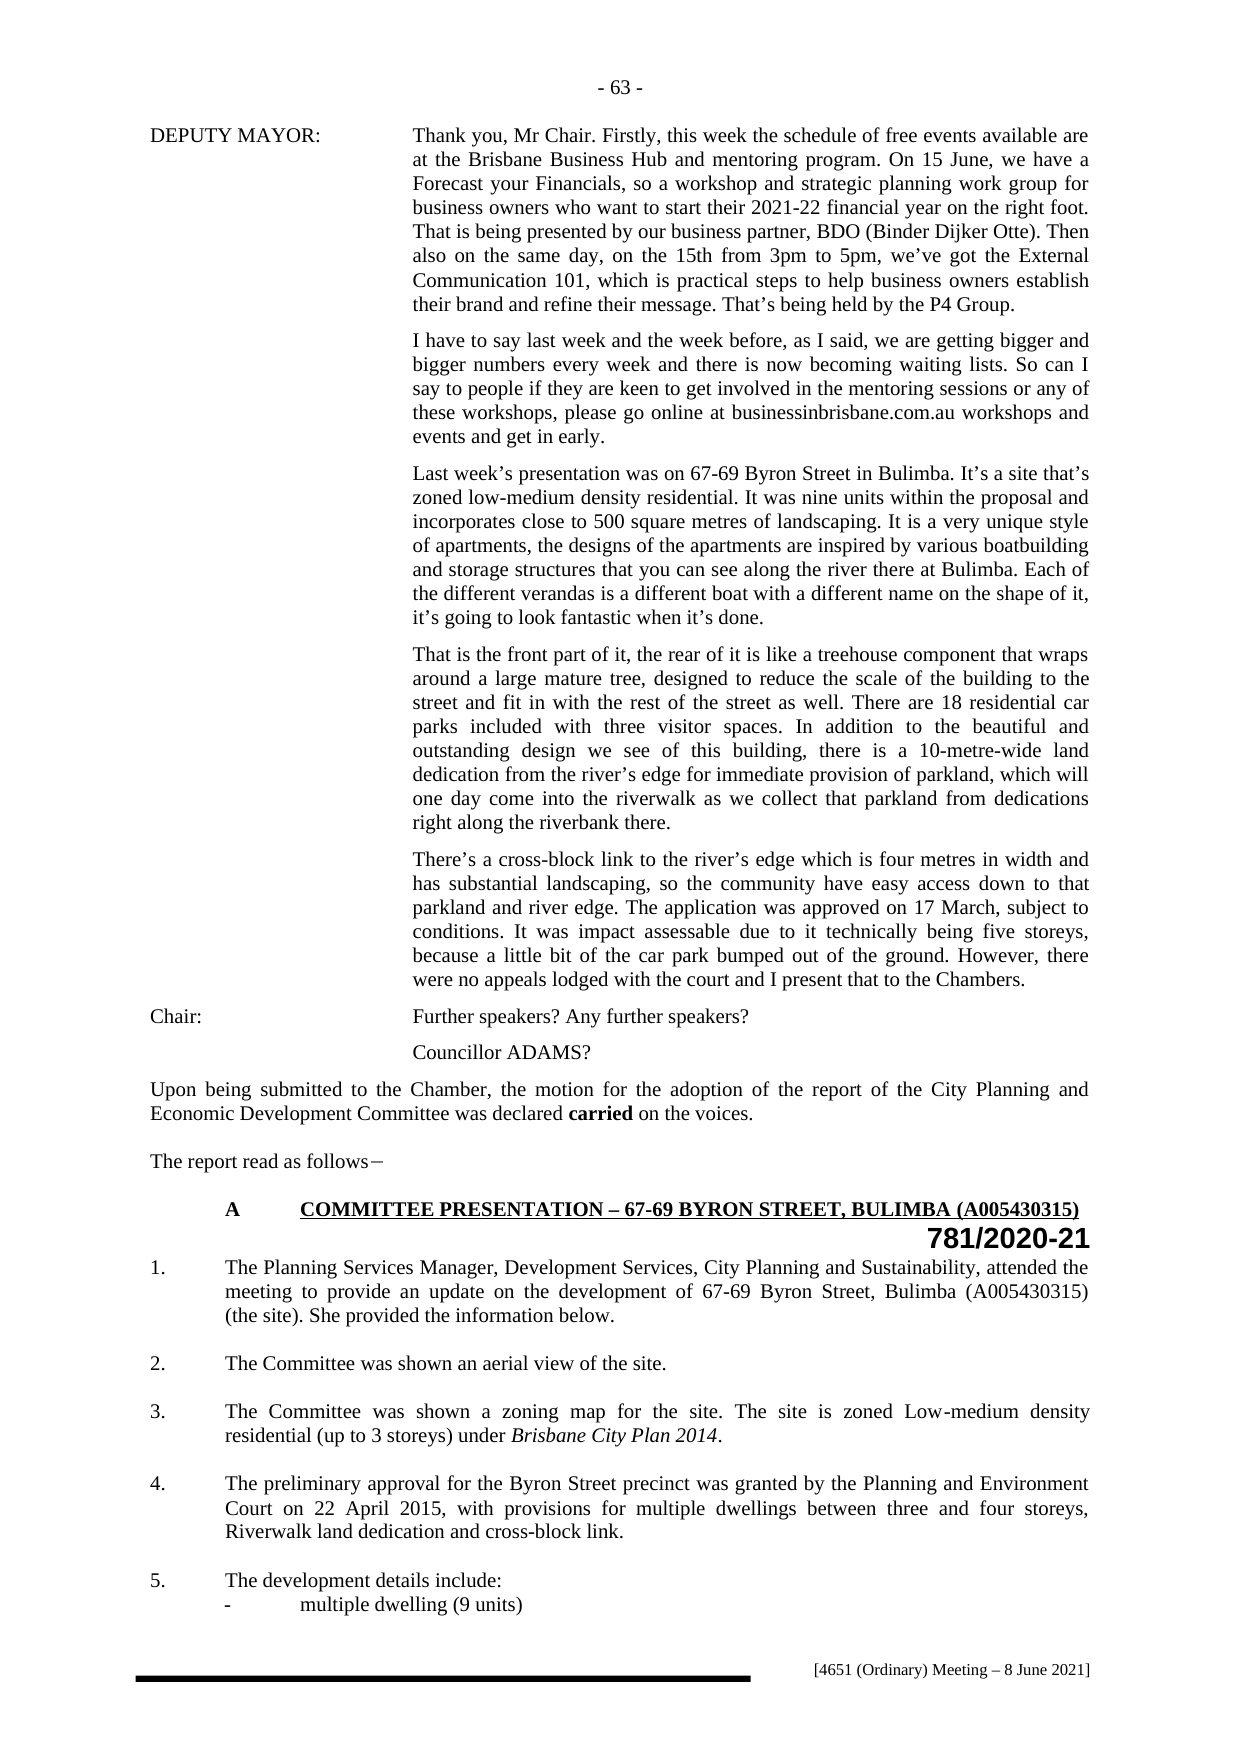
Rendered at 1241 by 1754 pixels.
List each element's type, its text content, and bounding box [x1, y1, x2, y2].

text Councillor ADAMS? [337, 1040, 1090, 1064]
text 4. The preliminary approval for the Byron Street precinct was granted by the Planning and Environment Court on 22 April 2015, with provisions for multiple dwellings between three and four storeys, Riverwalk land dedication and cross-block link. [150, 1471, 1090, 1543]
text There’s a cross-block link to the river’s edge which is four metres in width and has substantial landscaping, so the community have easy access down to that parkland and river edge. The application was approved on 17 March, subject to conditions. It was impact assessable due to it technically being five storeys, because a little bit of the car park bumped out of the ground. However, there were no appeals lodged with the court and I present that to the Chambers. [150, 847, 1090, 991]
text The report read as follows [150, 1149, 1090, 1173]
text 1. The Planning Services Manager, Development Services, City Planning and Sustainability, attended the meeting to provide an update on the development of 67-69 Byron Street, Bulimba (A005430315) (the site). She provided the information below. [150, 1255, 1090, 1327]
text That is the front part of it, the rear of it is like a treehouse component that wraps around a large mature tree, designed to reduce the scale of the building to the street and fit in with the rest of the street as well. There are 18 residential car parks included with three visitor spaces. In addition to the beautiful and outstanding design we see of this building, there is a 10-metre-wide land dedication from the river’s edge for immediate provision of parkland, which will one day come into the riverwalk as we collect that parkland from dedications right along the riverbank there. [150, 642, 1090, 834]
subtitle A COMMITTEE PRESENTATION – 67-69 BYRON STREET, BULIMBA (A005430315) [225, 1197, 1090, 1221]
text 781/2020-21 [225, 1221, 1090, 1255]
text I have to say last week and the week before, as I said, we are getting bigger and bigger numbers every week and there is now becoming waiting lists. So can I say to people if they are keen to get involved in the mentoring sessions or any of these workshops, please go online at businessinbrisbane.com.au workshops and events and get in early. [150, 328, 1090, 448]
text Last week’s presentation was on 67-69 Byron Street in Bulimba. It’s a site that’s zoned low-medium density residential. It was nine units within the proposal and incorporates close to 500 square metres of landscaping. It is a very unique style of apartments, the designs of the apartments are inspired by various boatbuilding and storage structures that you can see along the river there at Bulimba. Each of the different verandas is a different boat with a different name on the shape of it, it’s going to look fantastic when it’s done. [150, 461, 1090, 629]
text 5. The development details include: [150, 1568, 1090, 1592]
text DEPUTY MAYOR: Thank you, Mr Chair. Firstly, this week the schedule of free events available are at the Brisbane Business Hub and mentoring program. On 15 June, we have a Forecast your Financials, so a workshop and strategic planning work group for business owners who want to start their 2021-22 financial year on the right foot. That is being presented by our business partner, BDO (Binder Dijker Otte). Then also on the same day, on the 15th from 3pm to 5pm, we’ve got the External Communication 101, which is practical steps to help business owners establish their brand and refine their message. That’s being held by the P4 Group. [150, 123, 1090, 316]
text - multiple dwelling (9 units) [224, 1592, 1090, 1616]
text Chair: Further speakers? Any further speakers? [150, 1004, 1090, 1028]
text 2. The Committee was shown an aerial view of the site. [150, 1351, 1090, 1375]
text Upon being submitted to the Chamber, the motion for the adoption of the report of the City Planning and Economic Development Committee was declared carried on the voices. [150, 1077, 1090, 1125]
text 3. The Committee was shown a zoning map for the site. The site is zoned Low-medium density residential (up to 3 storeys) under Brisbane City Plan 2014. [150, 1399, 1090, 1447]
